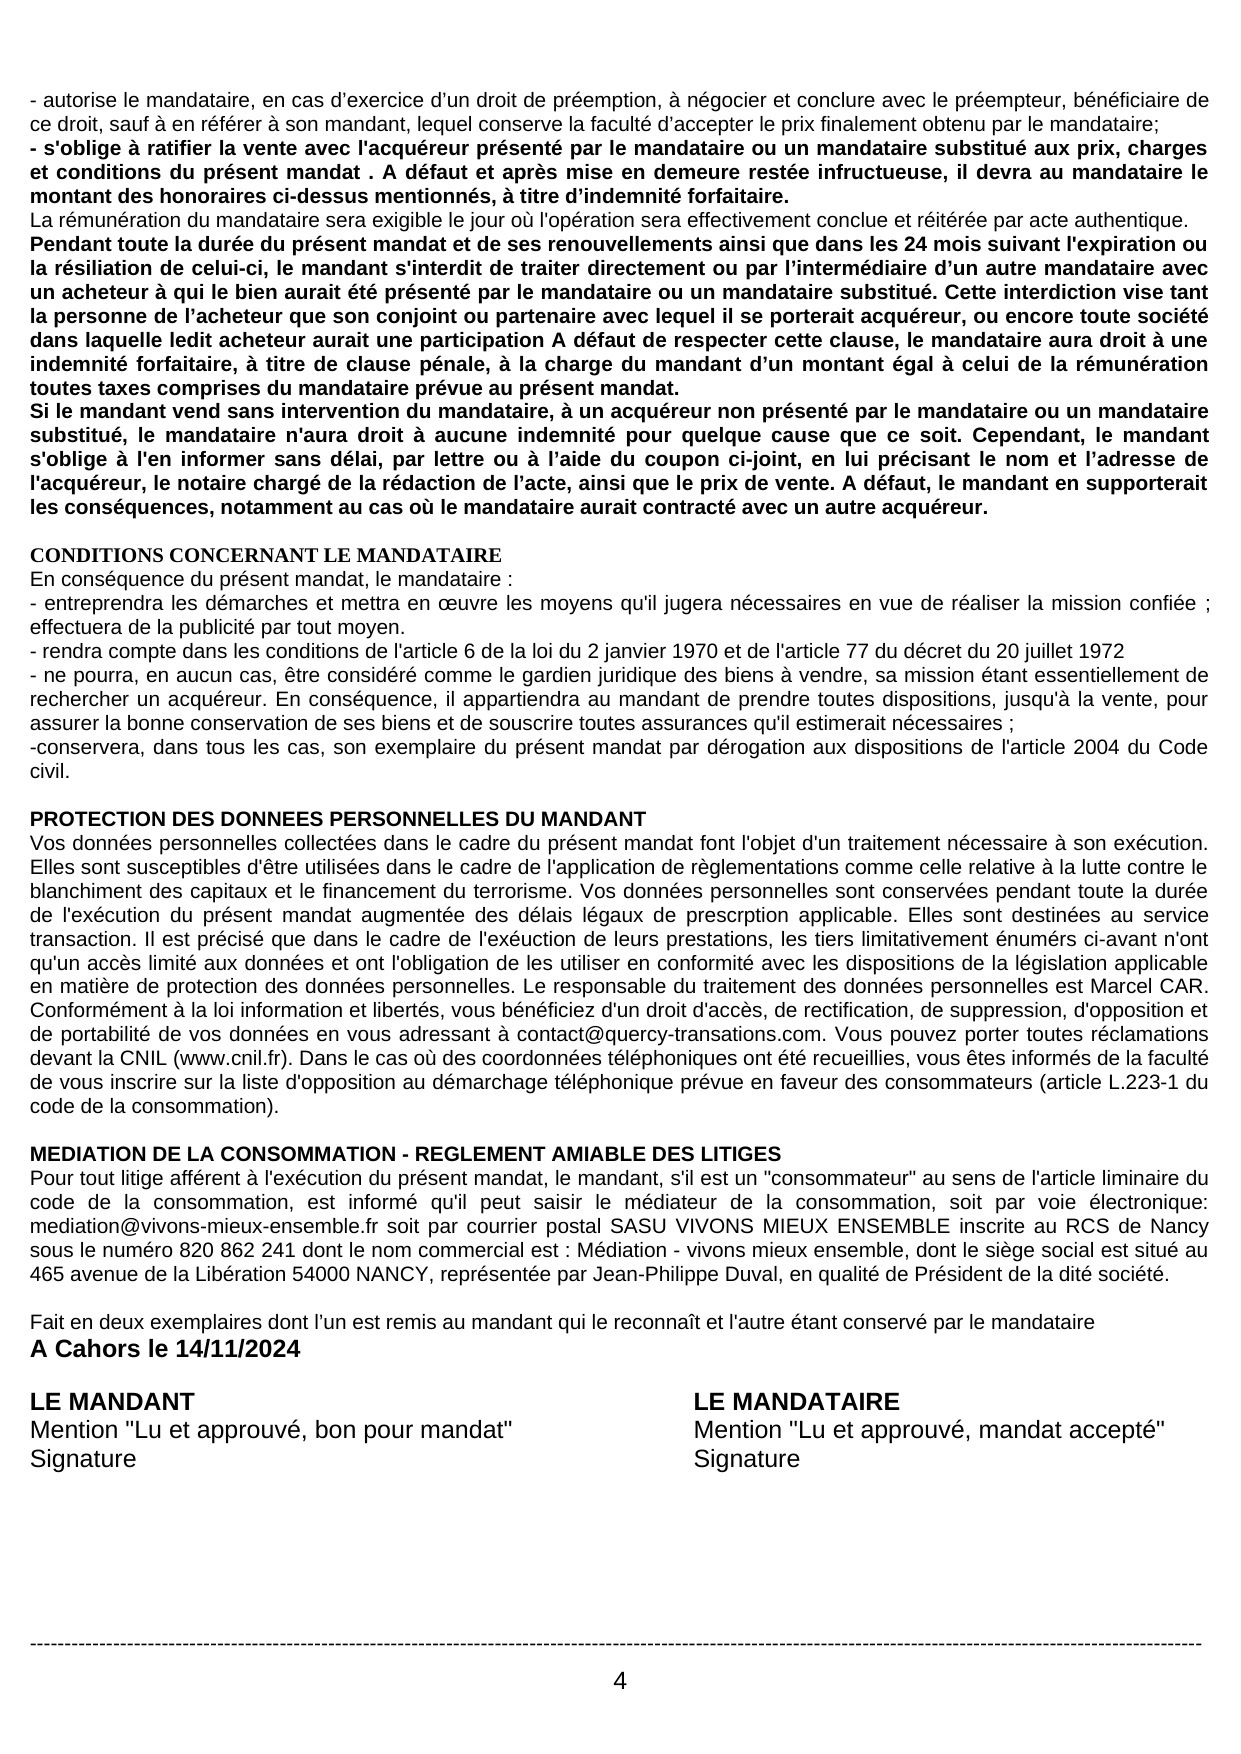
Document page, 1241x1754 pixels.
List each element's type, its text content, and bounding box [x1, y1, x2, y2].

text MEDIATION DE LA CONSOMMATION - REGLEMENT AMIABLE DES LITIGES [29, 1142, 1211, 1166]
text CONDITIONS CONCERNANT LE MANDATAIRE [29, 543, 1211, 567]
text ------------------------------------------------------------------------------------------------------------------------------------------------------------------------- [29, 1631, 1211, 1655]
text - s'oblige à ratifier la vente avec l'acquéreur présenté par le mandataire ou un mandataire substitué aux prix, charges et conditions du présent mandat . A défaut et après mise en demeure restée infructueuse, il devra au mandataire le montant des honoraires ci-dessus mentionnés, à titre d’indemnité forfaitaire. [29, 136, 1211, 208]
text Vos données personnelles collectées dans le cadre du présent mandat font l'objet d'un traitement nécessaire à son exécution. Elles sont susceptibles d'être utilisées dans le cadre de l'application de règlementations comme celle relative à la lutte contre le blanchiment des capitaux et le financement du terrorisme. Vos données personnelles sont conservées pendant toute la durée de l'exécution du présent mandat augmentée des délais légaux de prescrption applicable. Elles sont destinées au service transaction. Il est précisé que dans le cadre de l'exéuction de leurs prestations, les tiers limitativement énumérs ci-avant n'ont qu'un accès limité aux données et ont l'obligation de les utiliser en conformité avec les dispositions de la législation applicable en matière de protection des données personnelles. Le responsable du traitement des données personnelles est Marcel CAR. Conformément à la loi information et libertés, vous bénéficiez d'un droit d'accès, de rectification, de suppression, d'opposition et de portabilité de vos données en vous adressant à contact@quercy-transations.com. Vous pouvez porter toutes réclamations devant la CNIL (www.cnil.fr). Dans le cas où des coordonnées téléphoniques ont été recueillies, vous êtes informés de la faculté de vous inscrire sur la liste d'opposition au démarchage téléphonique prévue en faveur des consommateurs (article L.223-1 du code de la consommation). [29, 831, 1211, 1118]
text - autorise le mandataire, en cas d’exercice d’un droit de préemption, à négocier et conclure avec le préempteur, bénéficiaire de ce droit, sauf à en référer à son mandant, lequel conserve la faculté d’accepter le prix finalement obtenu par le mandataire; [29, 88, 1211, 136]
text PROTECTION DES DONNEES PERSONNELLES DU MANDANT [29, 807, 1211, 831]
text - ne pourra, en aucun cas, être considéré comme le gardien juridique des biens à vendre, sa mission étant essentiellement de rechercher un acquéreur. En conséquence, il appartiendra au mandant de prendre toutes dispositions, jusqu'à la vente, pour assurer la bonne conservation de ses biens et de souscrire toutes assurances qu'il estimerait nécessaires ; [29, 663, 1211, 735]
text Fait en deux exemplaires dont l’un est remis au mandant qui le reconnaît et l'autre étant conservé par le mandataire [29, 1310, 1211, 1334]
text Pour tout litige afférent à l'exécution du présent mandat, le mandant, s'il est un "consommateur" au sens de l'article liminaire du code de la consommation, est informé qu'il peut saisir le médiateur de la consommation, soit par voie électronique: mediation@vivons-mieux-ensemble.fr soit par courrier postal SASU VIVONS MIEUX ENSEMBLE inscrite au RCS de Nancy sous le numéro 820 862 241 dont le nom commercial est : Médiation - vivons mieux ensemble, dont le siège social est situé au 465 avenue de la Libération 54000 NANCY, représentée par Jean-Philippe Duval, en qualité de Président de la dité société. [29, 1166, 1211, 1286]
text Signature Signature [29, 1444, 1211, 1473]
text Pendant toute la durée du présent mandat et de ses renouvellements ainsi que dans les 24 mois suivant l'expiration ou la résiliation de celui-ci, le mandant s'interdit de traiter directement ou par l’intermédiaire d’un autre mandataire avec un acheteur à qui le bien aurait été présenté par le mandataire ou un mandataire substitué. Cette interdiction vise tant la personne de l’acheteur que son conjoint ou partenaire avec lequel il se porterait acquéreur, ou encore toute société dans laquelle ledit acheteur aurait une participation A défaut de respecter cette clause, le mandataire aura droit à une indemnité forfaitaire, à titre de clause pénale, à la charge du mandant d’un montant égal à celui de la rémunération toutes taxes comprises du mandataire prévue au présent mandat. [29, 232, 1211, 399]
text LE MANDANT LE MANDATAIRE [29, 1386, 1211, 1415]
text En conséquence du présent mandat, le mandataire : [29, 567, 1211, 591]
text - rendra compte dans les conditions de l'article 6 de la loi du 2 janvier 1970 et de l'article 77 du décret du 20 juillet 1972 [29, 639, 1211, 663]
text -conservera, dans tous les cas, son exemplaire du présent mandat par dérogation aux dispositions de l'article 2004 du Code civil. [29, 735, 1211, 783]
text La rémunération du mandataire sera exigible le jour où l'opération sera effectivement conclue et réitérée par acte authentique. [29, 208, 1211, 232]
text A Cahors le 14/11/2024 [29, 1334, 1211, 1362]
text Si le mandant vend sans intervention du mandataire, à un acquéreur non présenté par le mandataire ou un mandataire substitué, le mandataire n'aura droit à aucune indemnité pour quelque cause que ce soit. Cependant, le mandant s'oblige à l'en informer sans délai, par lettre ou à l’aide du coupon ci-joint, en lui précisant le nom et l’adresse de l'acquéreur, le notaire chargé de la rédaction de l’acte, ainsi que le prix de vente. A défaut, le mandant en supporterait les conséquences, notamment au cas où le mandataire aurait contracté avec un autre acquéreur. [29, 399, 1211, 519]
text Mention "Lu et approuvé, bon pour mandat" Mention "Lu et approuvé, mandat accepté" [29, 1415, 1211, 1444]
text - entreprendra les démarches et mettra en œuvre les moyens qu'il jugera nécessaires en vue de réaliser la mission confiée ; effectuera de la publicité par tout moyen. [29, 591, 1211, 639]
